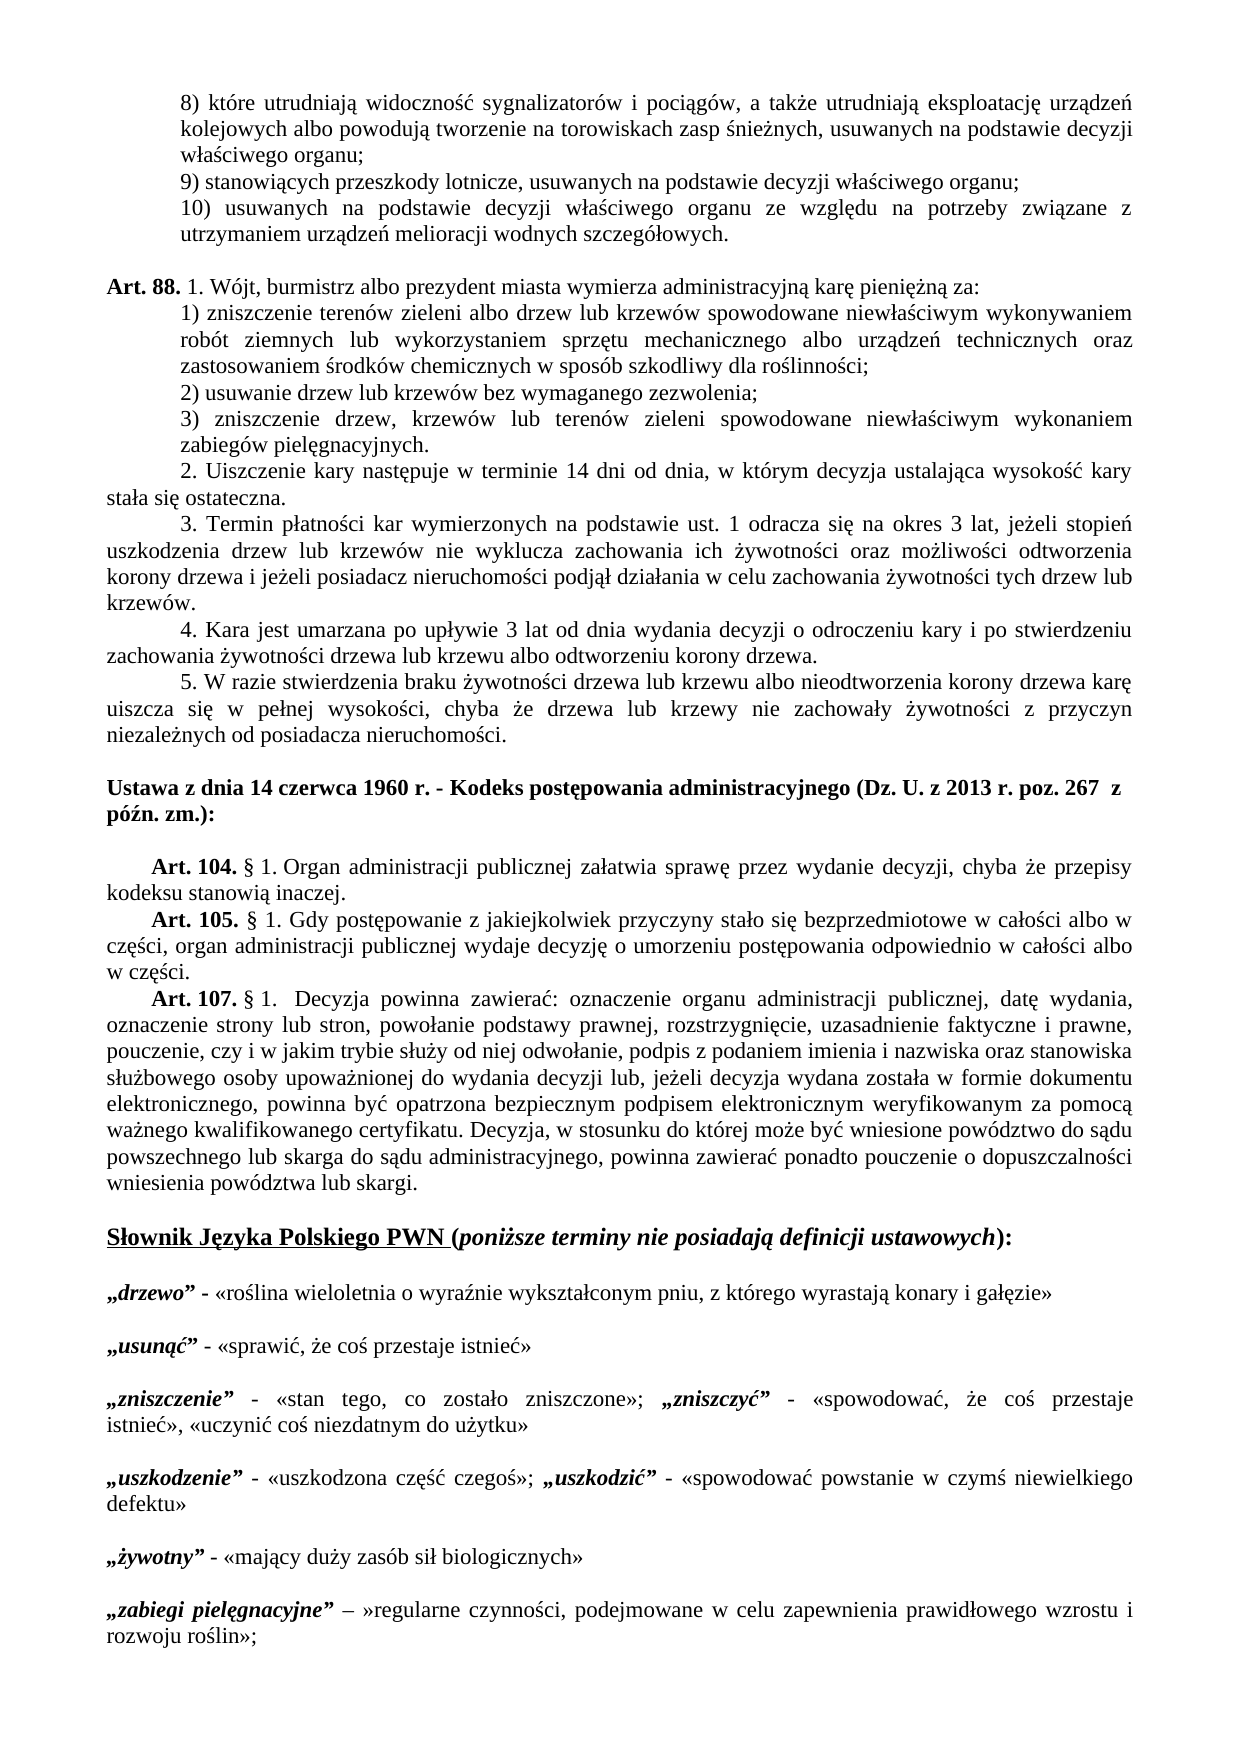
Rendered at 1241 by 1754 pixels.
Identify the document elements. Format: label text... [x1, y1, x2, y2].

text Art. 104. § 1. Organ administracji publicznej załatwia sprawę przez wydanie decyzji, chyba że przepisy kodeksu stanowią inaczej. [106, 853, 1134, 906]
text Art. 107. § 1. Decyzja powinna zawierać: oznaczenie organu administracji publicznej, datę wydania, oznaczenie strony lub stron, powołanie podstawy prawnej, rozstrzygnięcie, uzasadnienie faktyczne i prawne, pouczenie, czy i w jakim trybie służy od niej odwołanie, podpis z podaniem imienia i nazwiska oraz stanowiska służbowego osoby upoważnionej do wydania decyzji lub, jeżeli decyzja wydana została w formie dokumentu elektronicznego, powinna być opatrzona bezpiecznym podpisem elektronicznym weryfikowanym za pomocą ważnego kwalifikowanego certyfikatu. Decyzja, w stosunku do której może być wniesione powództwo do sądu powszechnego lub skarga do sądu administracyjnego, powinna zawierać ponadto pouczenie o dopuszczalności wniesienia powództwa lub skargi. [106, 985, 1134, 1196]
text Art. 105. § 1. Gdy postępowanie z jakiejkolwiek przyczyny stało się bezprzedmiotowe w całości albo w części, organ administracji publicznej wydaje decyzję o umorzeniu postępowania odpowiednio w całości albo w części. [106, 906, 1134, 985]
text 9) stanowiących przeszkody lotnicze, usuwanych na podstawie decyzji właściwego organu; [106, 168, 1134, 194]
text 10) usuwanych na podstawie decyzji właściwego organu ze względu na potrzeby związane z utrzymaniem urządzeń melioracji wodnych szczegółowych. [180, 194, 1134, 247]
text 2) usuwanie drzew lub krzewów bez wymaganego zezwolenia; [106, 378, 1134, 405]
text „usunąć” - «sprawić, że coś przestaje istnieć» [106, 1332, 1134, 1358]
text 3) zniszczenie drzew, krzewów lub terenów zieleni spowodowane niewłaściwym wykonaniem zabiegów pielęgnacyjnych. [180, 405, 1134, 458]
text „uszkodzenie” - «uszkodzona część czegoś»; „uszkodzić” - «spowodować powstanie w czymś niewielkiego defektu» [106, 1464, 1134, 1517]
text Słownik Języka Polskiego PWN (poniższe terminy nie posiadają definicji ustawowych): [106, 1222, 1134, 1251]
text Art. 88. 1. Wójt, burmistrz albo prezydent miasta wymierza administracyjną karę pieniężną za: [106, 273, 1134, 299]
text 1) zniszczenie terenów zieleni albo drzew lub krzewów spowodowane niewłaściwym wykonywaniem robót ziemnych lub wykorzystaniem sprzętu mechanicznego albo urządzeń technicznych oraz zastosowaniem środków chemicznych w sposób szkodliwy dla roślinności; [180, 299, 1134, 378]
text 8) które utrudniają widoczność sygnalizatorów i pociągów, a także utrudniają eksploatację urządzeń kolejowych albo powodują tworzenie na torowiskach zasp śnieżnych, usuwanych na podstawie decyzji właściwego organu; [180, 89, 1134, 168]
text „drzewo” - «roślina wieloletnia o wyraźnie wykształconym pniu, z którego wyrastają konary i gałęzie» [106, 1279, 1134, 1306]
text 2. Uiszczenie kary następuje w terminie 14 dni od dnia, w którym decyzja ustalająca wysokość kary stała się ostateczna. [106, 458, 1134, 510]
text „zabiegi pielęgnacyjne” – »regularne czynności, podejmowane w celu zapewnienia prawidłowego wzrostu i rozwoju roślin»; [106, 1596, 1134, 1648]
text 3. Termin płatności kar wymierzonych na podstawie ust. 1 odracza się na okres 3 lat, jeżeli stopień uszkodzenia drzew lub krzewów nie wyklucza zachowania ich żywotności oraz możliwości odtworzenia korony drzewa i jeżeli posiadacz nieruchomości podjął działania w celu zachowania żywotności tych drzew lub krzewów. [106, 510, 1134, 616]
text 5. W razie stwierdzenia braku żywotności drzewa lub krzewu albo nieodtworzenia korony drzewa karę uiszcza się w pełnej wysokości, chyba że drzewa lub krzewy nie zachowały żywotności z przyczyn niezależnych od posiadacza nieruchomości. [106, 668, 1134, 747]
text „zniszczenie” - «stan tego, co zostało zniszczone»; „zniszczyć” - «spowodować, że coś przestaje istnieć», «uczynić coś niezdatnym do użytku» [106, 1385, 1134, 1437]
text „żywotny” - «mający duży zasób sił biologicznych» [106, 1543, 1134, 1569]
text 4. Kara jest umarzana po upływie 3 lat od dnia wydania decyzji o odroczeniu kary i po stwierdzeniu zachowania żywotności drzewa lub krzewu albo odtworzeniu korony drzewa. [106, 616, 1134, 668]
text Ustawa z dnia 14 czerwca 1960 r. - Kodeks postępowania administracyjnego (Dz. U. z 2013 r. poz. 267 z późn. zm.): [106, 774, 1134, 827]
